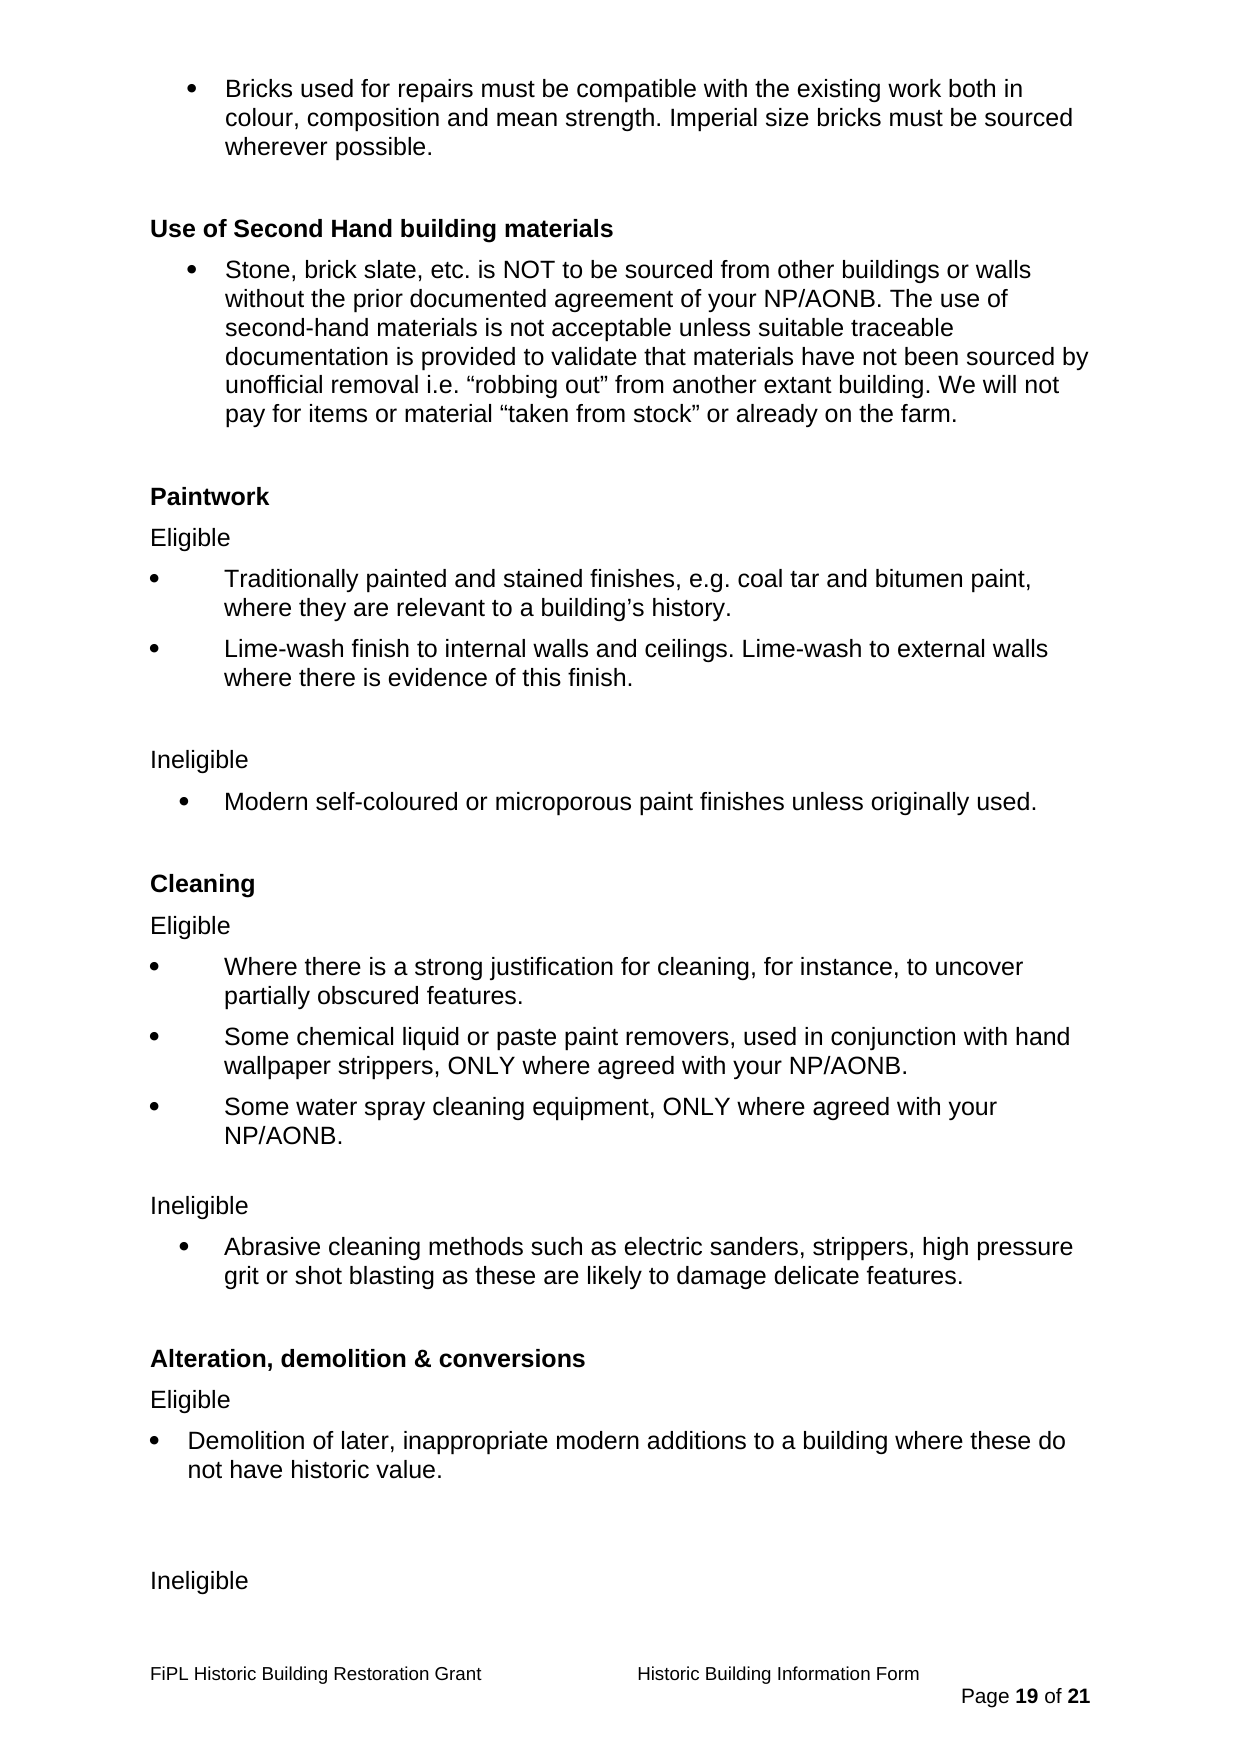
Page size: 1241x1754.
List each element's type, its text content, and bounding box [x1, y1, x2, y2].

text Eligible [150, 523, 1090, 552]
list Where there is a strong justification for cleaning, for instance, to uncover partially obscured features. [150, 952, 1090, 1009]
list Bricks used for repairs must be compatible with the existing work both in colour, composition and mean strength. Imperial size bricks must be sourced wherever possible. [187, 74, 1090, 160]
list Stone, brick slate, etc. is NOT to be sourced from other buildings or walls without the prior documented agreement of your NP/AONB. The use of second-hand materials is not acceptable unless suitable traceable documentation is provided to validate that materials have not been sourced by unofficial removal i.e. “robbing out” from another extant building. We will not pay for items or material “taken from stock” or already on the farm. [187, 255, 1090, 428]
text Paintwork [150, 482, 1090, 510]
list Modern self-coloured or microporous paint finishes unless originally used. [179, 787, 1090, 816]
list Lime-wash finish to internal walls and ceilings. Lime-wash to external walls where there is evidence of this finish. [150, 634, 1090, 692]
text Ineligible [150, 1191, 1090, 1220]
text Use of Second Hand building materials [150, 214, 1090, 243]
text Cleaning [150, 869, 1090, 898]
list Some water spray cleaning equipment, ONLY where agreed with your NP/AONB. [150, 1092, 1090, 1150]
text Eligible [150, 911, 1090, 939]
text Ineligible [150, 1566, 1090, 1595]
list Some chemical liquid or paste paint removers, used in conjunction with hand wallpaper strippers, ONLY where agreed with your NP/AONB. [150, 1022, 1090, 1079]
list Abrasive cleaning methods such as electric sanders, strippers, high pressure grit or shot blasting as these are likely to damage delicate features. [179, 1232, 1090, 1290]
text Alteration, demolition & conversions [150, 1343, 1090, 1372]
text Ineligible [150, 746, 1090, 774]
list Demolition of later, inappropriate modern additions to a building where these do not have historic value. [150, 1426, 1090, 1484]
list Traditionally painted and stained finishes, e.g. coal tar and bitumen paint, where they are relevant to a building’s history. [150, 564, 1090, 622]
text Eligible [150, 1385, 1090, 1413]
